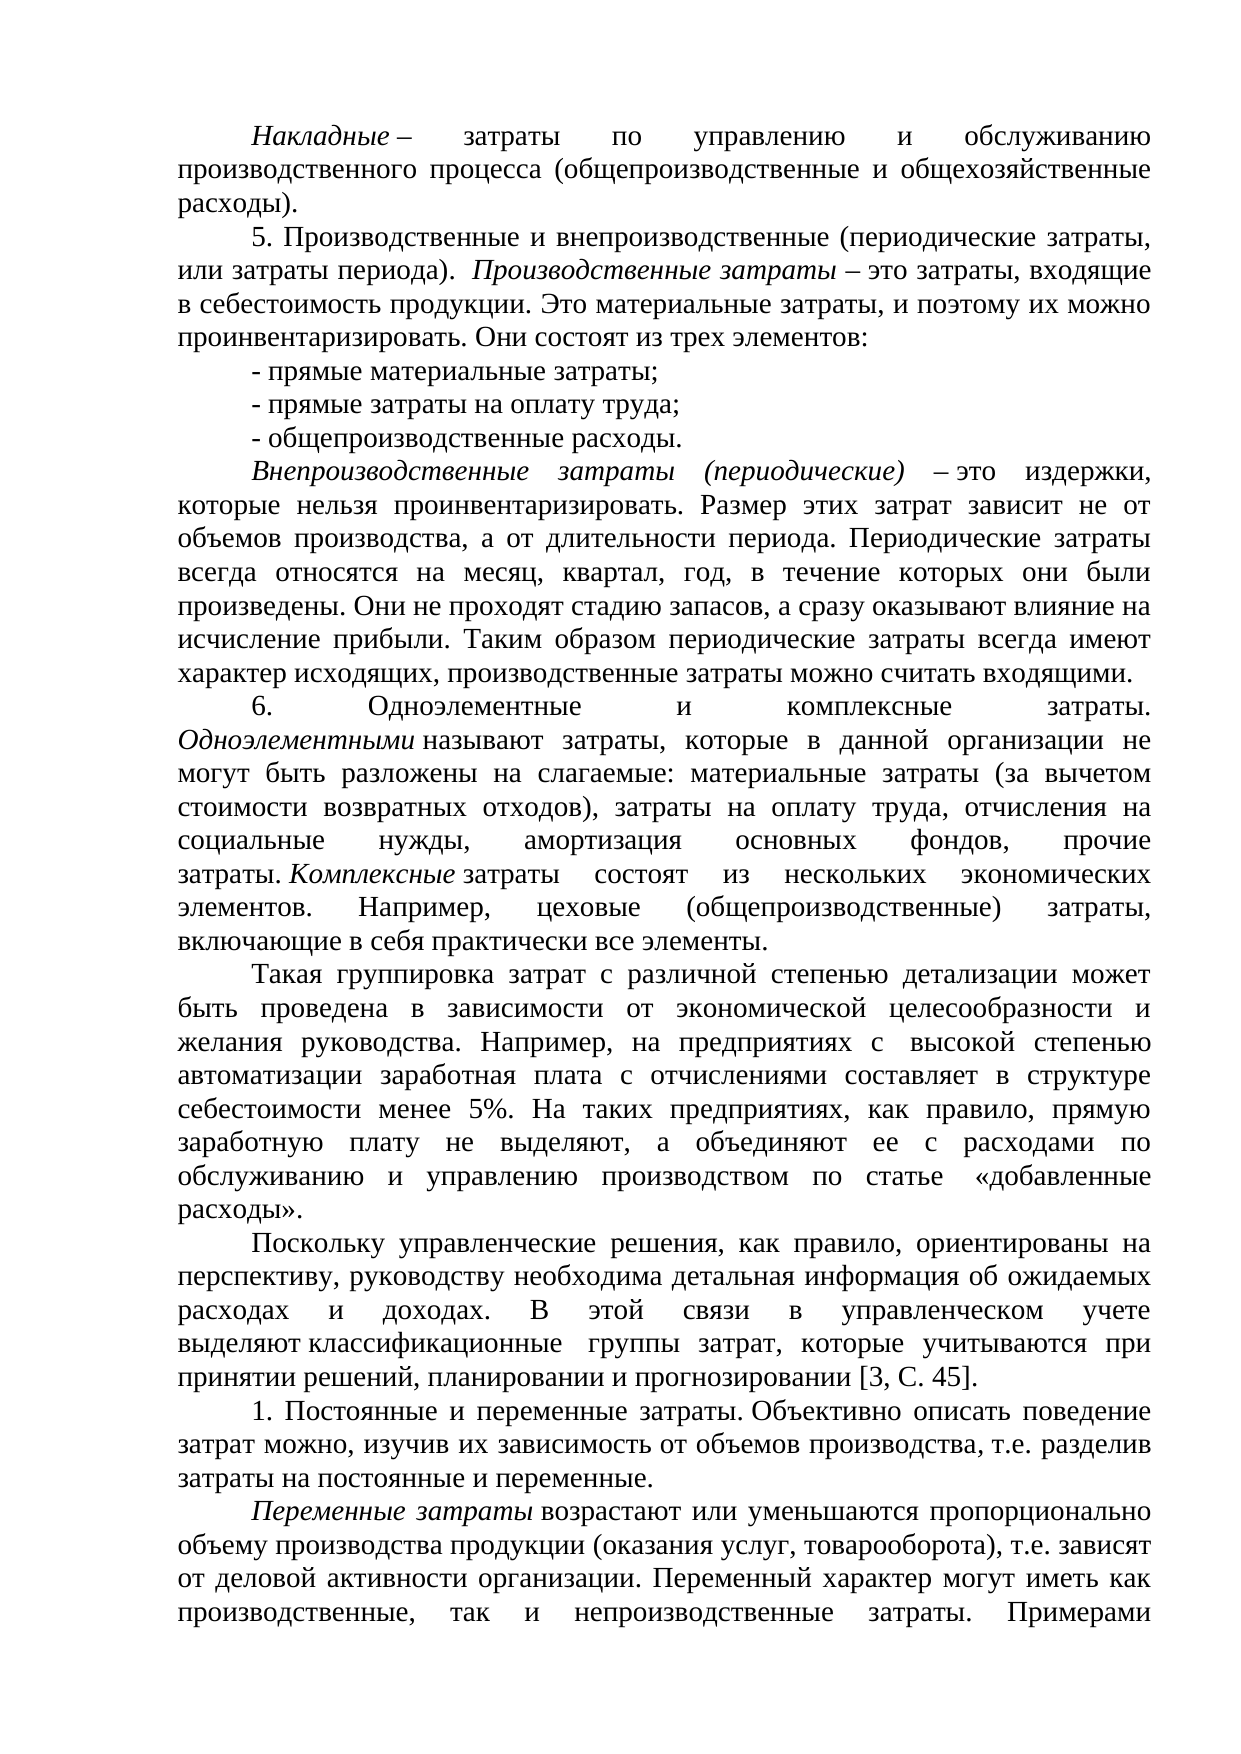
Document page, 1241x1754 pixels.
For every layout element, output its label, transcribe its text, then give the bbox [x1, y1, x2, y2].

text Такая группировка затрат с различной степенью детализации может быть проведена в зависимости от экономической целесообразности и желания руководства. Например, на предприятиях с высокой степенью автоматизации заработная плата с отчислениями составляет в структуре себестоимости менее 5%. На таких предприятиях, как правило, прямую заработную плату не выделяют, а объединяют ее с расходами по обслуживанию и управлению производством по статье «добавленные расходы». [177, 957, 1152, 1225]
text Накладные – затраты по управлению и обслуживанию производственного процесса (общепроизводственные и общехозяйственные расходы). [177, 118, 1152, 219]
text 6. Одноэлементные и комплексные затраты. Одноэлементными называют затраты, которые в данной организации не могут быть разложены на слагаемые: материальные затраты (за вычетом стоимости возвратных отходов), затраты на оплату труда, отчисления на социальные нужды, амортизация основных фондов, прочие затраты. Комплексные затраты состоят из нескольких экономических элементов. Например, цеховые (общепроизводственные) затраты, включающие в себя практически все элементы. [177, 688, 1152, 957]
text - общепроизводственные расходы. [177, 420, 1152, 453]
text - прямые затраты на оплату труда; [177, 386, 1152, 420]
text Внепроизводственные затраты (периодические) – это издержки, которые нельзя проинвентаризировать. Размер этих затрат зависит не от объемов производства, а от длительности периода. Периодические затраты всегда относятся на месяц, квартал, год, в течение которых они были произведены. Они не проходят стадию запасов, а сразу оказывают влияние на исчисление прибыли. Таким образом периодические затраты всегда имеют характер исходящих, производственные затраты можно считать входящими. [177, 453, 1152, 688]
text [177, 1493, 1152, 1627]
text - прямые материальные затраты; [177, 353, 1152, 386]
text Поскольку управленческие решения, как правило, ориентированы на перспективу, руководству необходима детальная информация об ожидаемых расходах и доходах. В этой связи в управленческом учете выделяют классификационные группы затрат, которые учитываются при принятии решений, планировании и прогнозировании [3, С. 45]. [177, 1225, 1152, 1393]
text 5. Производственные и внепроизводственные (периодические затраты, или затраты периода). Производственные затраты – это затраты, входящие в себестоимость продукции. Это материальные затраты, и поэтому их можно проинвентаризировать. Они состоят из трех элементов: [177, 219, 1152, 353]
text 1. Постоянные и переменные затраты. Объективно описать поведение затрат можно, изучив их зависимость от объемов производства, т.е. разделив затраты на постоянные и переменные. [177, 1393, 1152, 1493]
